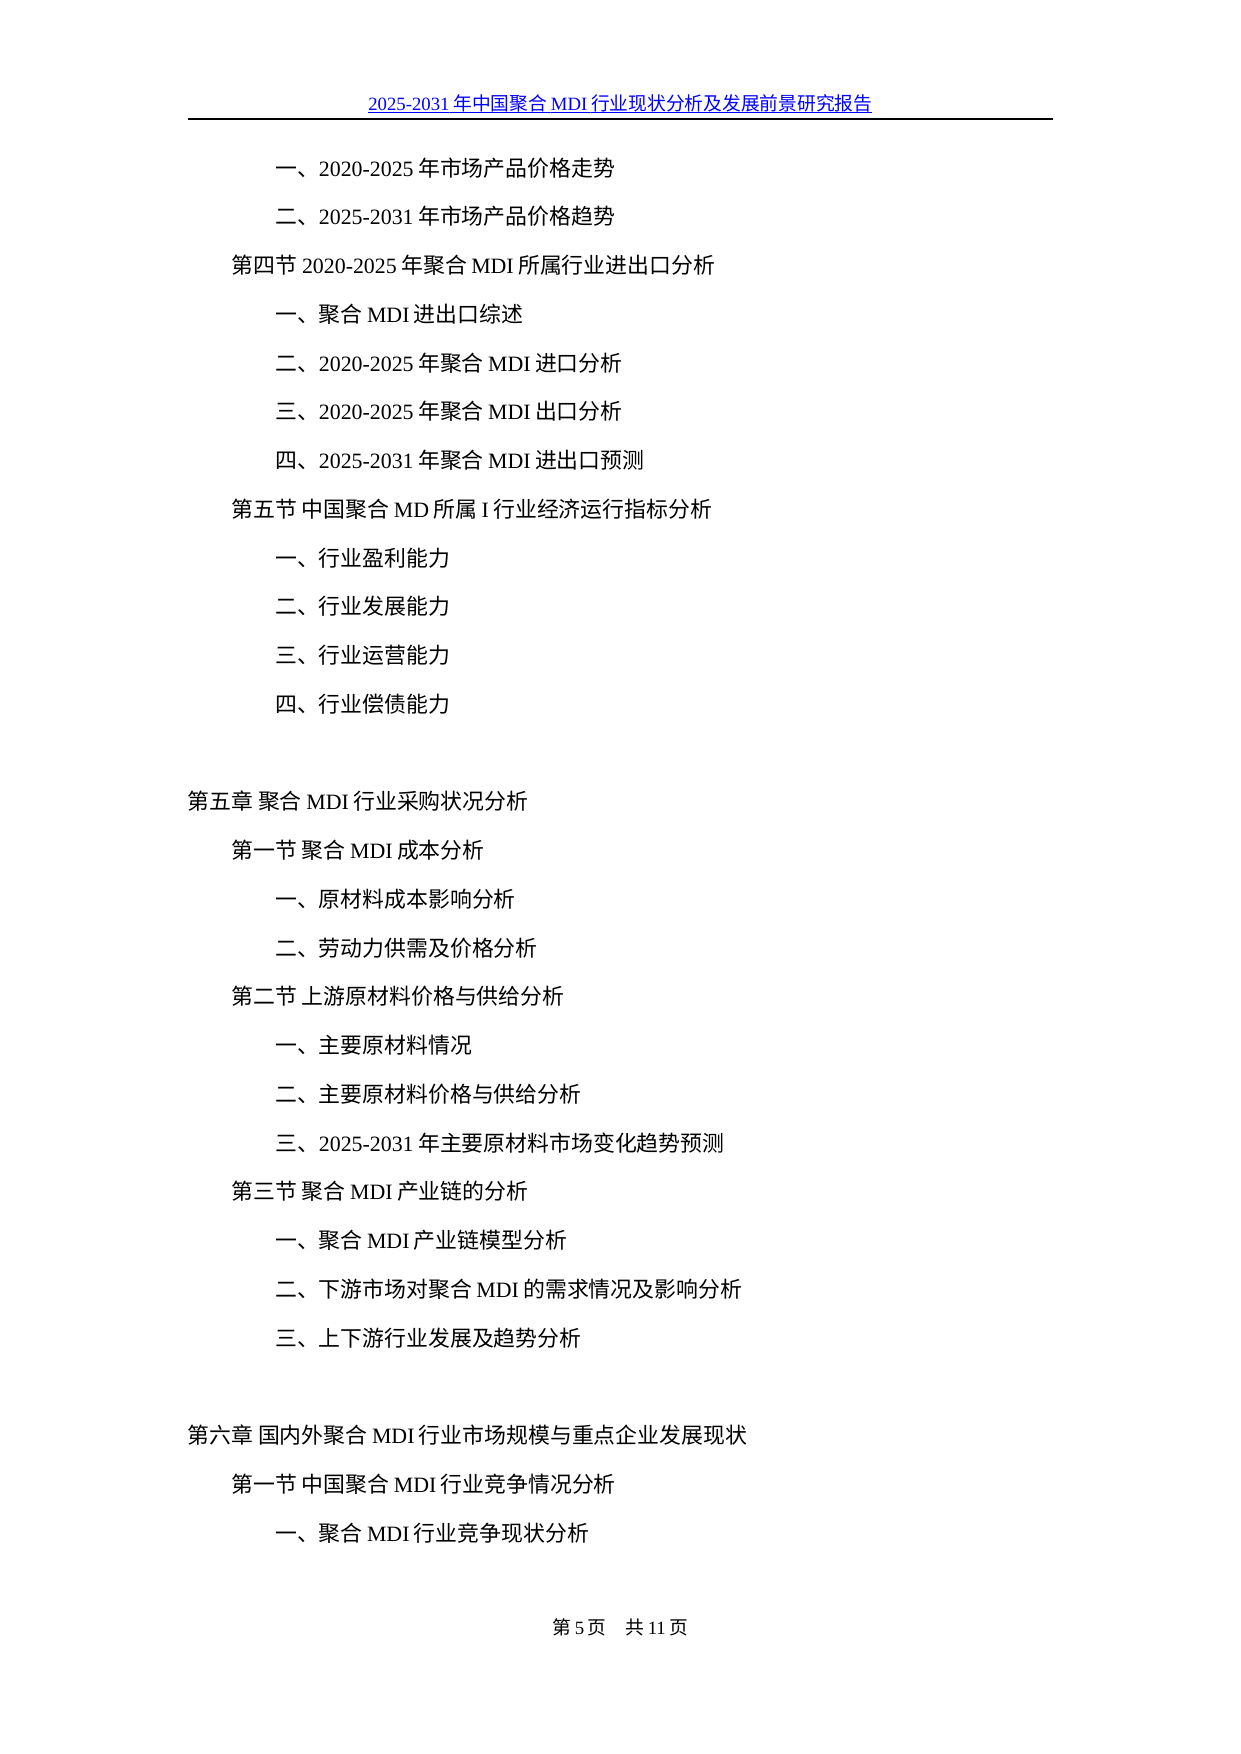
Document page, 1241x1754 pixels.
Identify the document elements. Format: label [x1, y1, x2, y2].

text [187, 150, 1053, 1548]
